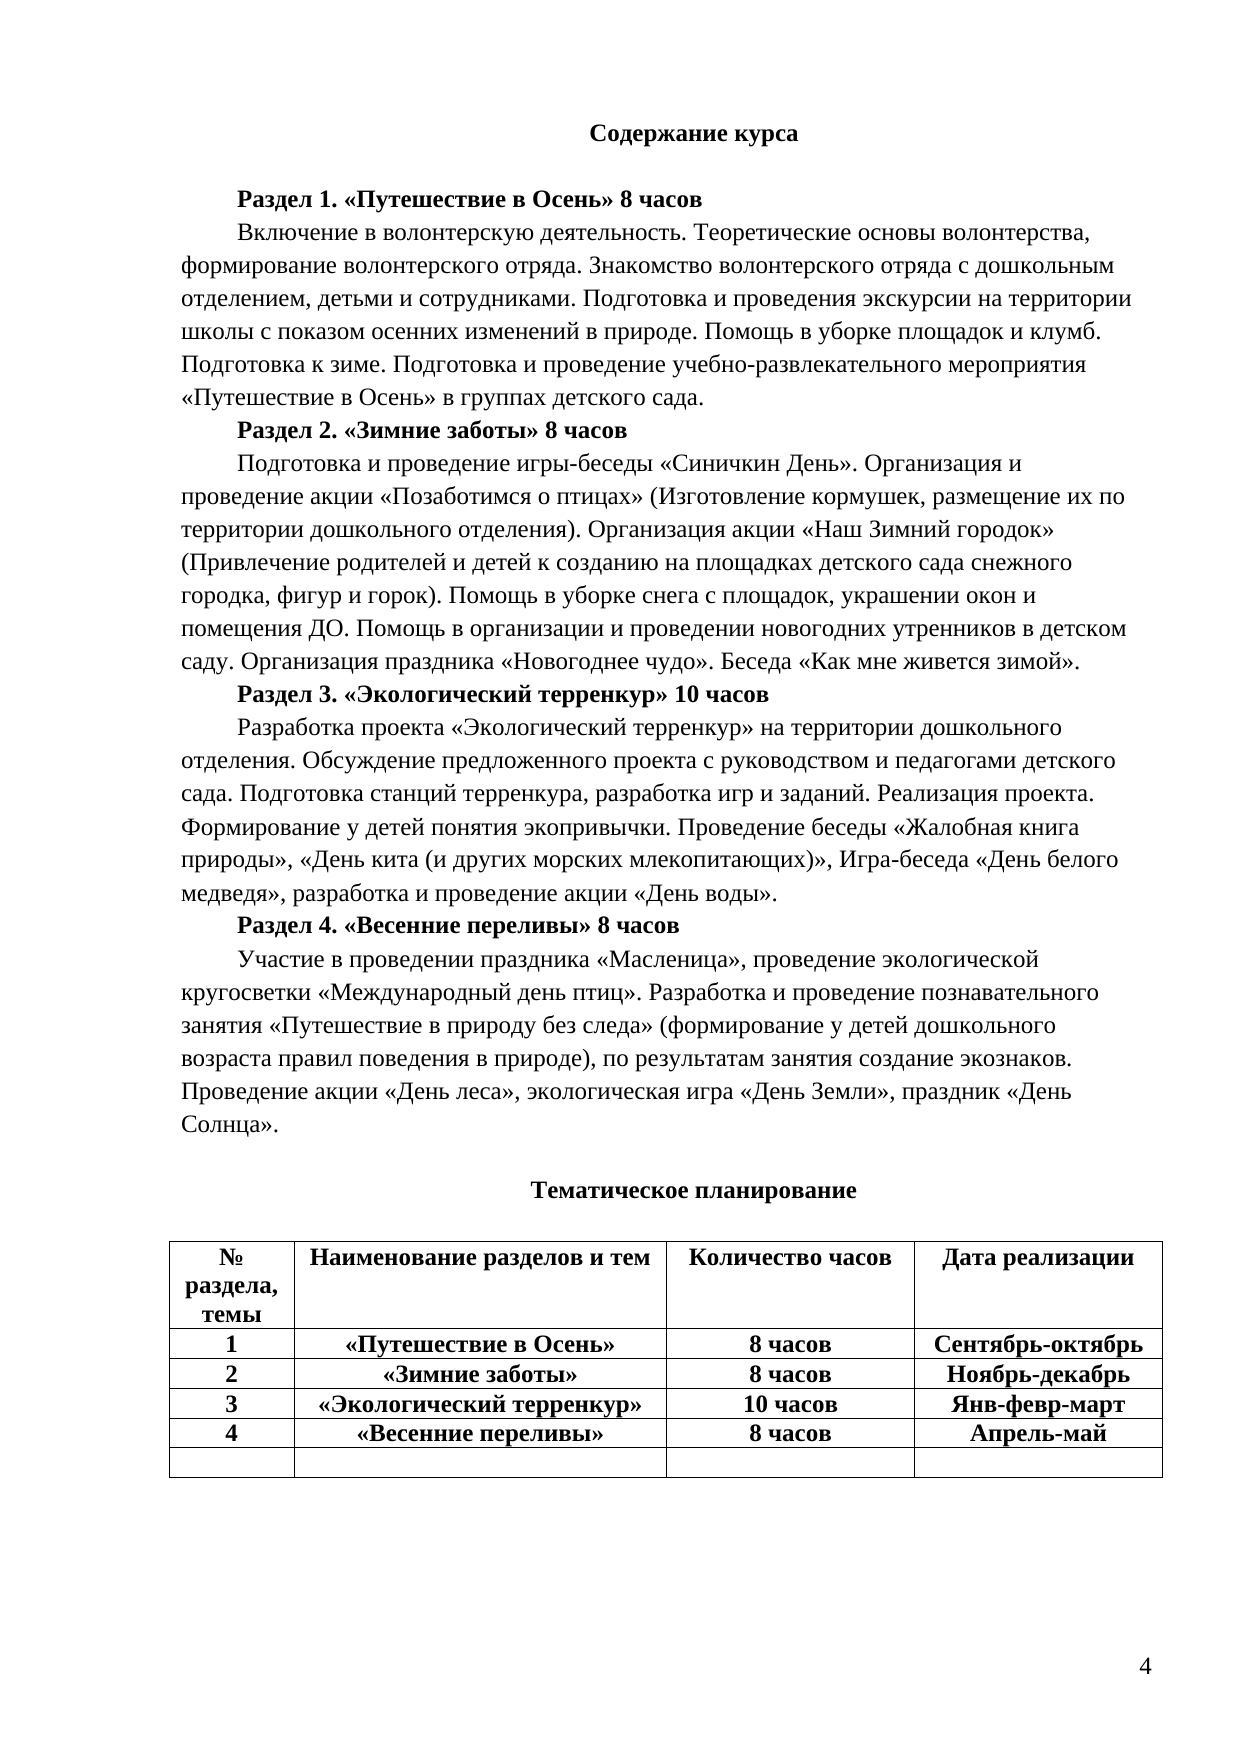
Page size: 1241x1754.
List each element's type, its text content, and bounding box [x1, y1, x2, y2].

text Раздел 2. «Зимние заботы» 8 часов [181, 415, 1151, 444]
text Участие в проведении праздника «Масленица», проведение экологической кругосветки «Международный день птиц». Разработка и проведение познавательного занятия «Путешествие в природу без следа» (формирование у детей дошкольного возраста правил поведения в природе), по результатам занятия создание экознаков. Проведение акции «День леса», экологическая игра «День Земли», праздник «День Солнца». [181, 944, 1151, 1137]
table_cell Сентябрь-октябрь [915, 1329, 1162, 1358]
text Включение в волонтерскую деятельность. Теоретические основы волонтерства, формирование волонтерского отряда. Знакомство волонтерского отряда с дошкольным отделением, детьми и сотрудниками. Подготовка и проведения экскурсии на территории школы с показом осенних изменений в природе. Помощь в уборке площадок и клумб. Подготовка к зиме. Подготовка и проведение учебно-развлекательного мероприятия «Путешествие в Осень» в группах детского сада. [181, 217, 1151, 411]
table_cell Янв-февр-март [915, 1389, 1162, 1417]
table_header Наименование разделов и тем [295, 1242, 666, 1328]
table_cell 4 [170, 1419, 294, 1447]
table_cell Ноябрь-декабрь [915, 1359, 1162, 1388]
table_cell 8 часов [667, 1359, 914, 1388]
table_header № раздела, темы [170, 1242, 294, 1328]
text Содержание курса [181, 118, 1151, 147]
table_cell [915, 1448, 1162, 1477]
table_cell 10 часов [667, 1389, 914, 1417]
table_cell [295, 1448, 666, 1477]
text Раздел 4. «Весенние переливы» 8 часов [181, 911, 1151, 939]
table_cell 8 часов [667, 1329, 914, 1358]
table_cell Апрель-май [915, 1419, 1162, 1447]
table_cell «Экологический терренкур» [295, 1389, 666, 1417]
table_cell «Путешествие в Осень» [295, 1329, 666, 1358]
text Разработка проекта «Экологический терренкур» на территории дошкольного отделения. Обсуждение предложенного проекта с руководством и педагогами детского сада. Подготовка станций терренкура, разработка игр и заданий. Реализация проекта. Формирование у детей понятия экопривычки. Проведение беседы «Жалобная книга природы», «День кита (и других морских млекопитающих)», Игра-беседа «День белого медведя», разработка и проведение акции «День воды». [181, 712, 1151, 906]
table_cell «Весенние переливы» [295, 1419, 666, 1447]
table_cell 1 [170, 1329, 294, 1358]
table_cell «Зимние заботы» [295, 1359, 666, 1388]
table_header Количество часов [667, 1242, 914, 1328]
table_cell 3 [170, 1389, 294, 1417]
text Тематическое планирование [181, 1175, 1151, 1203]
table_header Дата реализации [915, 1242, 1162, 1328]
table_cell [667, 1448, 914, 1477]
table_cell 8 часов [667, 1419, 914, 1447]
text Раздел 3. «Экологический терренкур» 10 часов [181, 679, 1151, 708]
table_cell [170, 1448, 294, 1477]
text Подготовка и проведение игры-беседы «Синичкин День». Организация и проведение акции «Позаботимся о птицах» (Изготовление кормушек, размещение их по территории дошкольного отделения). Организация акции «Наш Зимний городок» (Привлечение родителей и детей к созданию на площадках детского сада снежного городка, фигур и горок). Помощь в уборке снега с площадок, украшении окон и помещения ДО. Помощь в организации и проведении новогодних утренников в детском саду. Организация праздника «Новогоднее чудо». Беседа «Как мне живется зимой». [181, 448, 1151, 675]
text Раздел 1. «Путешествие в Осень» 8 часов [181, 184, 1151, 213]
table_cell 2 [170, 1359, 294, 1388]
